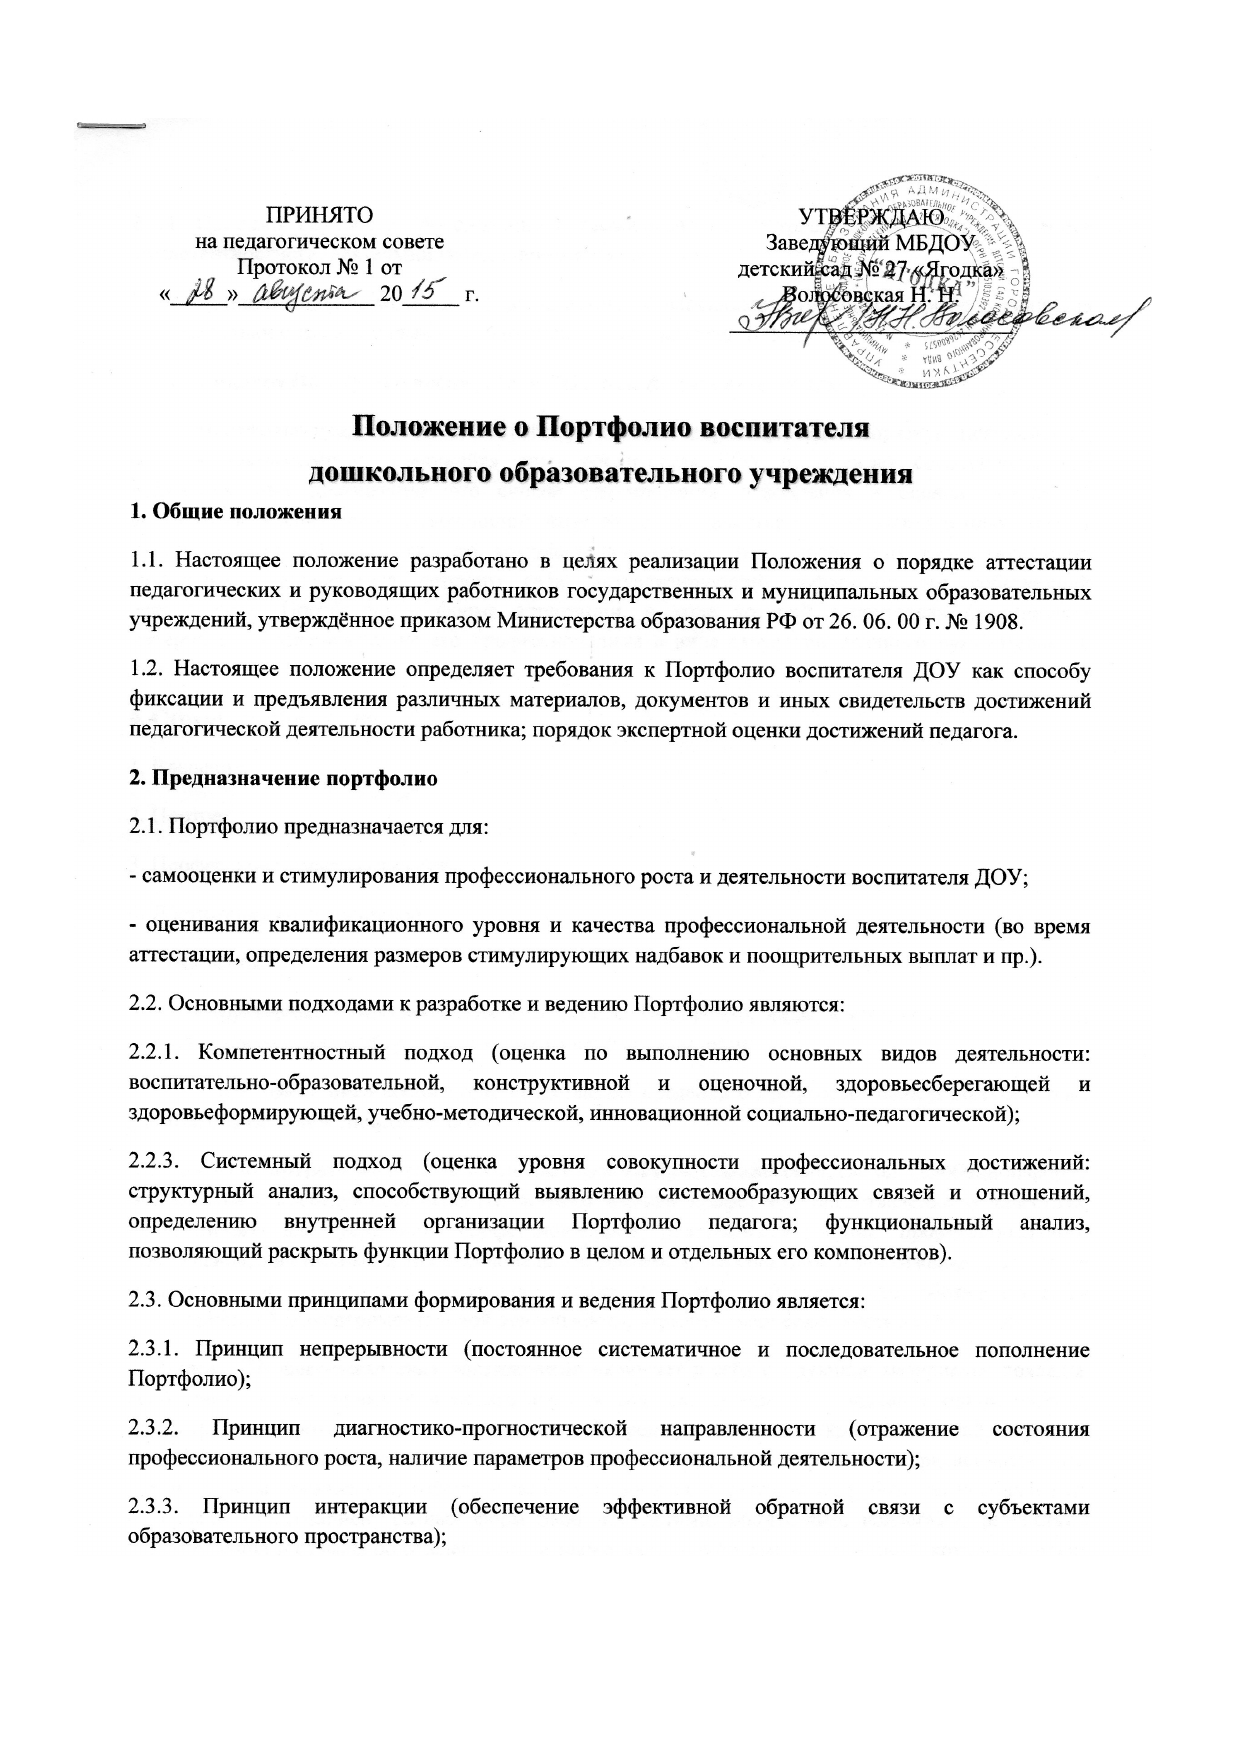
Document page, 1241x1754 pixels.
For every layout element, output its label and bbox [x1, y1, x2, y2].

picture [73, 118, 1152, 1556]
